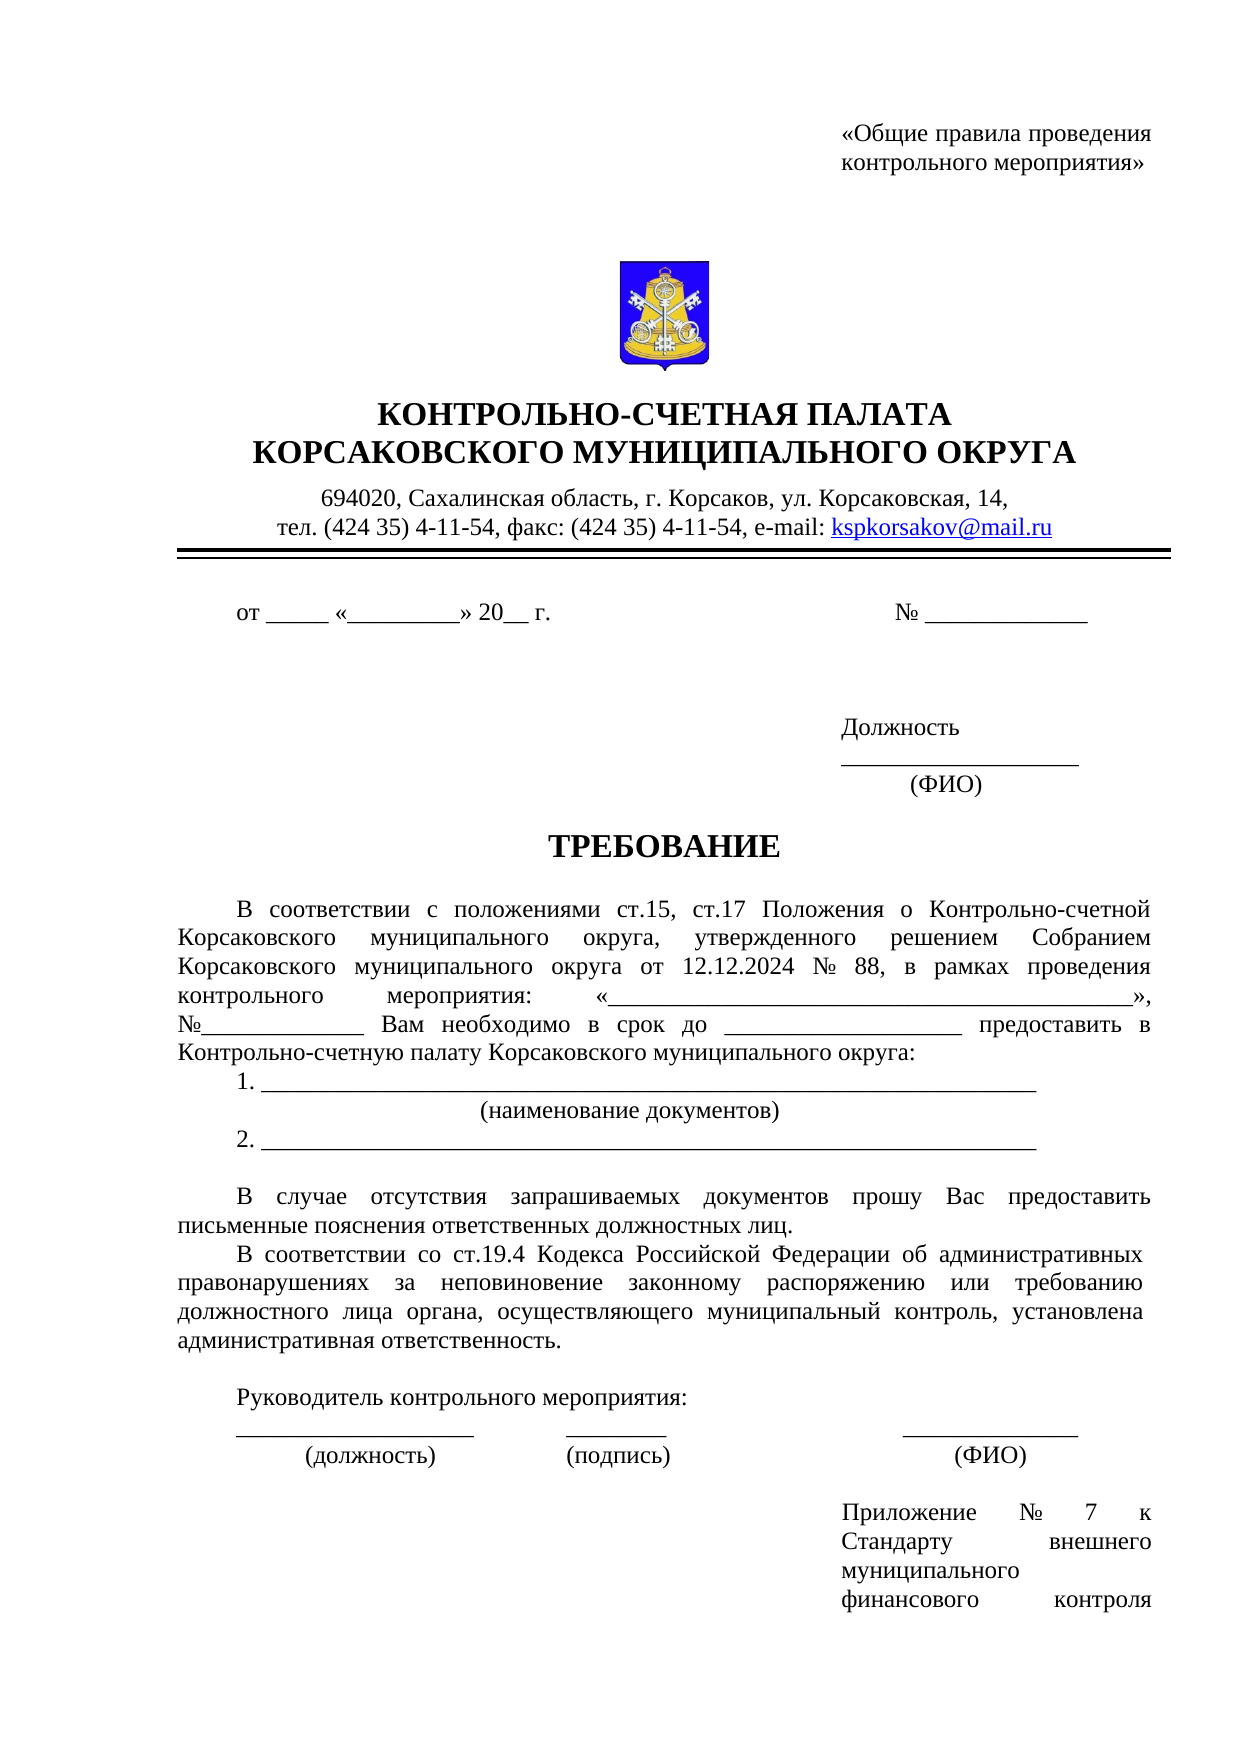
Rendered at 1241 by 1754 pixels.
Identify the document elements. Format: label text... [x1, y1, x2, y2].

text 2. ______________________________________________________________ [177, 1124, 1152, 1152]
text ___________________ [841, 740, 1152, 769]
text 694020, Сахалинская область, г. Корсаков, ул. Корсаковская, 14, [177, 483, 1152, 512]
table_cell ______________ (ФИО) [826, 1411, 1155, 1469]
text В случае отсутствия запрашиваемых документов прошу Вас предоставить письменные пояснения ответственных должностных лиц. [177, 1181, 1152, 1239]
text (наименование документов) [177, 1095, 1152, 1124]
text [841, 118, 1152, 176]
text ТРЕБОВАНИЕ [177, 827, 1152, 865]
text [841, 1497, 1152, 1612]
text (ФИО) [841, 769, 1152, 798]
text тел. (424 35) 4-11-54, факс: (424 35) 4-11-54, e-mail: kspkorsakov@mail.ru [177, 512, 1152, 540]
table_header В соответствии со ст.19.4 Кодекса Российской Федерации об административных правонарушениях за неповиновение законному распоряжению или требованию должностного лица органа, осуществляющего муниципальный контроль, установлена административная ответственность. Руководитель контрольного мероприятия: [166, 1239, 1155, 1411]
text от _____ «_________» 20__ г. № _____________ [177, 597, 1152, 625]
text В соответствии с положениями ст.15, ст.17 Положения о Контрольно-счетной Корсаковского муниципального округа, утвержденного решением Собранием Корсаковского муниципального округа от 12.12.2024 № 88, в рамках проведения контрольного мероприятия: «__________________________________________», №_____________ Вам необходимо в срок до ___________________ предоставить в Контрольно-счетную палату Корсаковского муниципального округа: [177, 894, 1152, 1066]
text КОНТРОЛЬНО-СЧЕТНАЯ ПАЛАТА [177, 394, 1152, 433]
text Должность [841, 712, 1152, 740]
table_cell ___________________ (должность) [166, 1411, 496, 1469]
text КОРСАКОВСКОГО МУНИЦИПАЛЬНОГО ОКРУГА [177, 433, 1152, 471]
table_cell ________ (подпись) [496, 1411, 826, 1469]
text 1. ______________________________________________________________ [177, 1066, 1152, 1095]
picture [619, 261, 710, 371]
